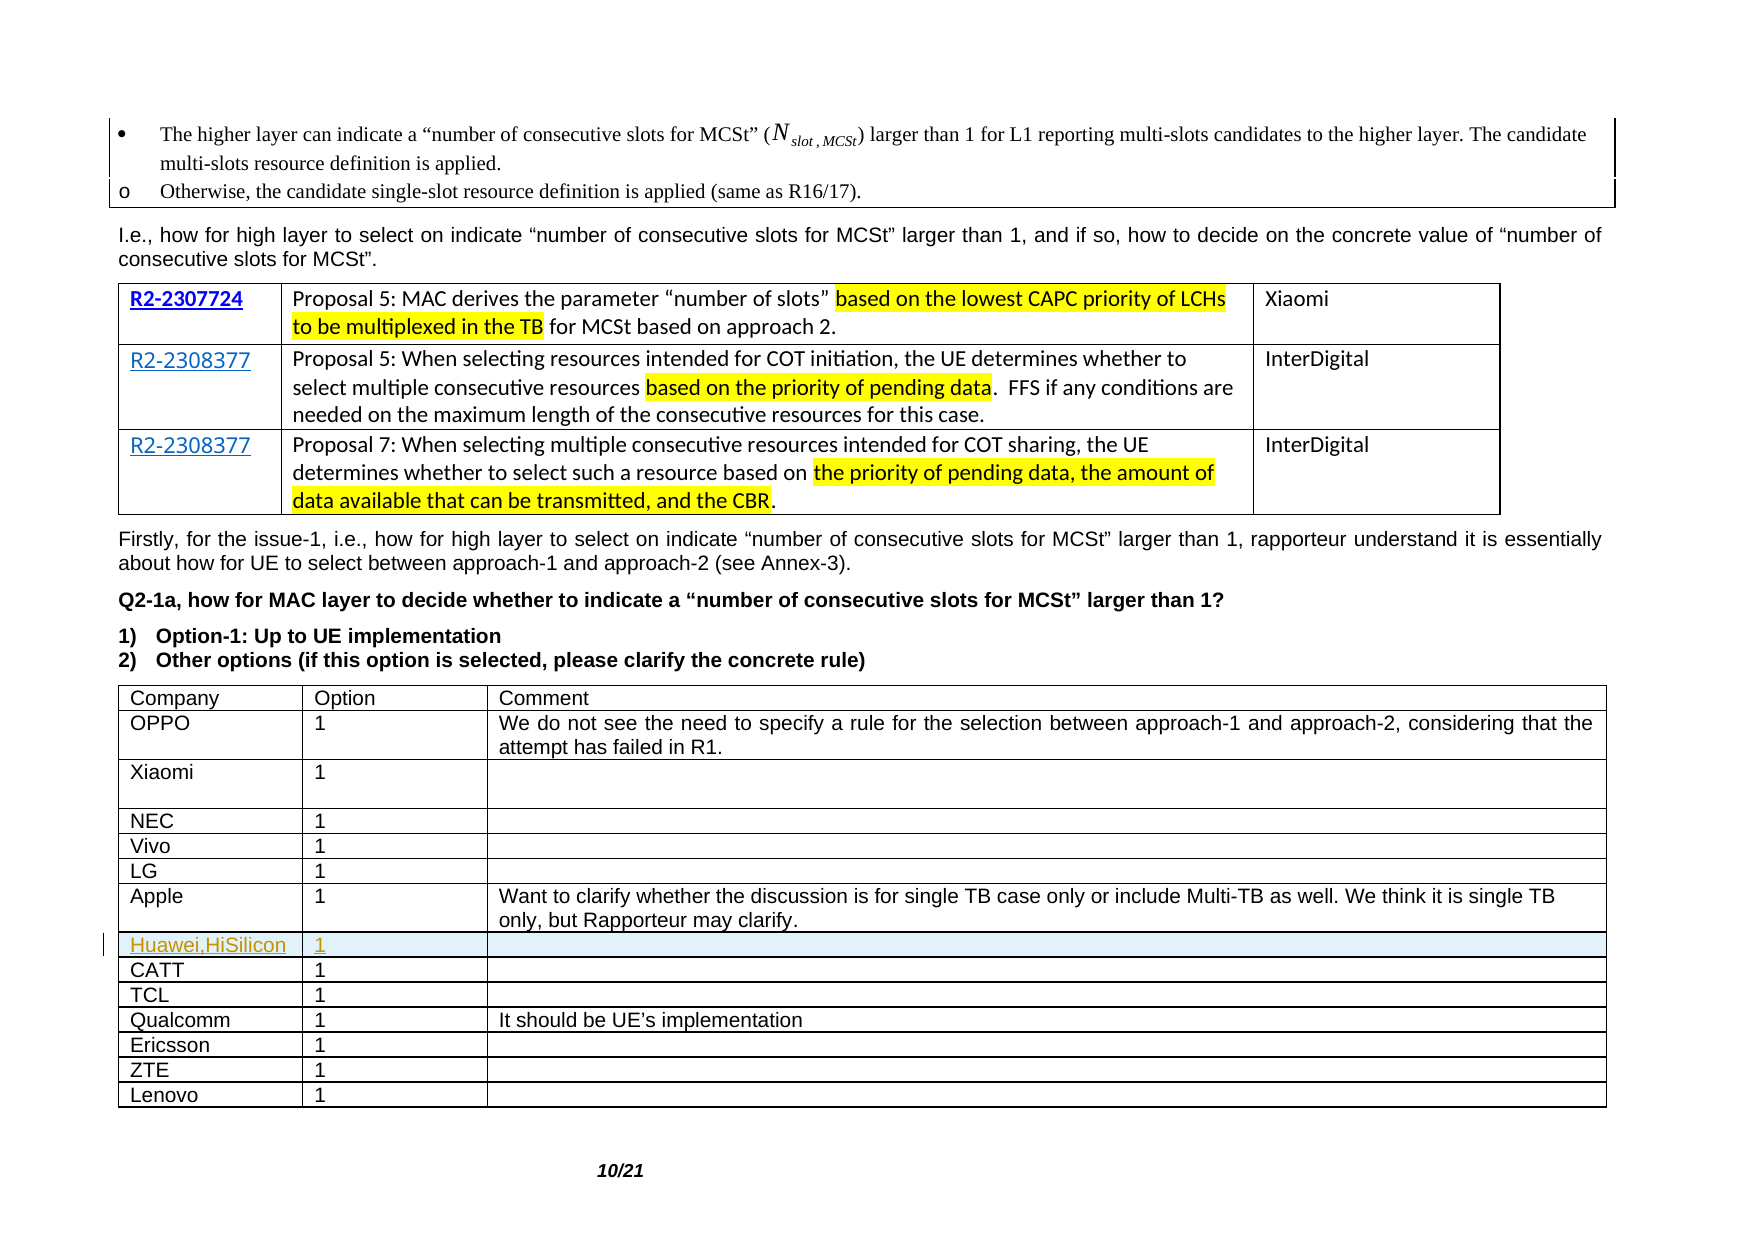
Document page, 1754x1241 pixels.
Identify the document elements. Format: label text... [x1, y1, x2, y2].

table_cell [488, 1033, 1606, 1056]
table_cell 1 [303, 1008, 487, 1031]
table_cell Lenovo [119, 1083, 302, 1106]
table_cell 1 [303, 711, 487, 758]
table_cell TCL [119, 983, 302, 1006]
text Q2-1a, how for MAC layer to decide whether to indicate a “number of consecutive slots for MCSt” larger than 1? [118, 588, 1606, 612]
table_cell We do not see the need to specify a rule for the selection between approach-1 and approach-2, considering that the attempt has failed in R1. [488, 711, 1606, 758]
table_cell OPPO [119, 711, 302, 758]
table_cell ZTE [119, 1058, 302, 1081]
list Other options (if this option is selected, please clarify the concrete rule) [118, 648, 1606, 672]
table_header Company [119, 686, 302, 709]
table_header Option [303, 686, 487, 709]
list Option-1: Up to UE implementation [118, 624, 1606, 648]
table_cell 1 [303, 1083, 487, 1106]
table_cell 1 [303, 859, 487, 882]
table_header Xiaomi [1254, 284, 1499, 343]
table_cell It should be UE’s implementation [488, 1008, 1606, 1031]
list Otherwise, the candidate single-slot resource definition is applied (same as R16/17). [110, 179, 1614, 207]
table_cell [488, 1083, 1606, 1106]
table_cell Qualcomm [119, 1008, 302, 1031]
table_cell Apple [119, 884, 302, 931]
table_cell Proposal 7: When selecting multiple consecutive resources intended for COT sharing, the UE determines whether to select such a resource based on the priority of pending data, the amount of data available that can be transmitted, and the CBR. [282, 430, 1253, 514]
table_cell [488, 958, 1606, 981]
table_cell R2-2308377 [119, 430, 281, 514]
list The higher layer can indicate a “number of consecutive slots for MCSt” () larger than 1 for L1 reporting multi-slots candidates to the higher layer. The candidate multi-slots resource definition is applied. [110, 118, 1614, 177]
text I.e., how for high layer to select on indicate “number of consecutive slots for MCSt” larger than 1, and if so, how to decide on the concrete value of “number of consecutive slots for MCSt”. [118, 223, 1606, 271]
table_cell [488, 760, 1606, 807]
table_cell 1 [303, 884, 487, 931]
table_cell [488, 1058, 1606, 1081]
table_cell Xiaomi [119, 760, 302, 807]
table_cell R2-2308377 [119, 345, 281, 429]
table_cell [488, 983, 1606, 1006]
table_cell 1 [303, 834, 487, 857]
table_cell [488, 834, 1606, 857]
table_cell Proposal 5: When selecting resources intended for COT initiation, the UE determines whether to select multiple consecutive resources based on the priority of pending data. FFS if any conditions are needed on the maximum length of the consecutive resources for this case. [282, 345, 1253, 429]
table_cell 1 [303, 1058, 487, 1081]
table_cell LG [119, 859, 302, 882]
table_cell 1 [303, 760, 487, 807]
text Firstly, for the issue-1, i.e., how for high layer to select on indicate “number of consecutive slots for MCSt” larger than 1, rapporteur understand it is essentially about how for UE to select between approach-1 and approach-2 (see Annex-3). [118, 527, 1606, 575]
table_cell InterDigital [1254, 430, 1499, 514]
table_header R2-2307724 [119, 284, 281, 343]
table_cell [488, 859, 1606, 882]
table_cell 1 [303, 1033, 487, 1056]
table_cell Vivo [119, 834, 302, 857]
table_cell 1 [303, 958, 487, 981]
table_cell 1 [303, 983, 487, 1006]
table_cell Want to clarify whether the discussion is for single TB case only or include Multi-TB as well. We think it is single TB only, but Rapporteur may clarify. [488, 884, 1606, 931]
table_cell 1 [303, 809, 487, 832]
table_cell NEC [119, 809, 302, 832]
table_cell Ericsson [119, 1033, 302, 1056]
table_cell InterDigital [1254, 345, 1499, 429]
table_cell [488, 809, 1606, 832]
table_cell CATT [119, 958, 302, 981]
table_header Comment [488, 686, 1606, 709]
table_header Proposal 5: MAC derives the parameter “number of slots” based on the lowest CAPC priority of LCHs to be multiplexed in the TB for MCSt based on approach 2. [282, 284, 1253, 343]
